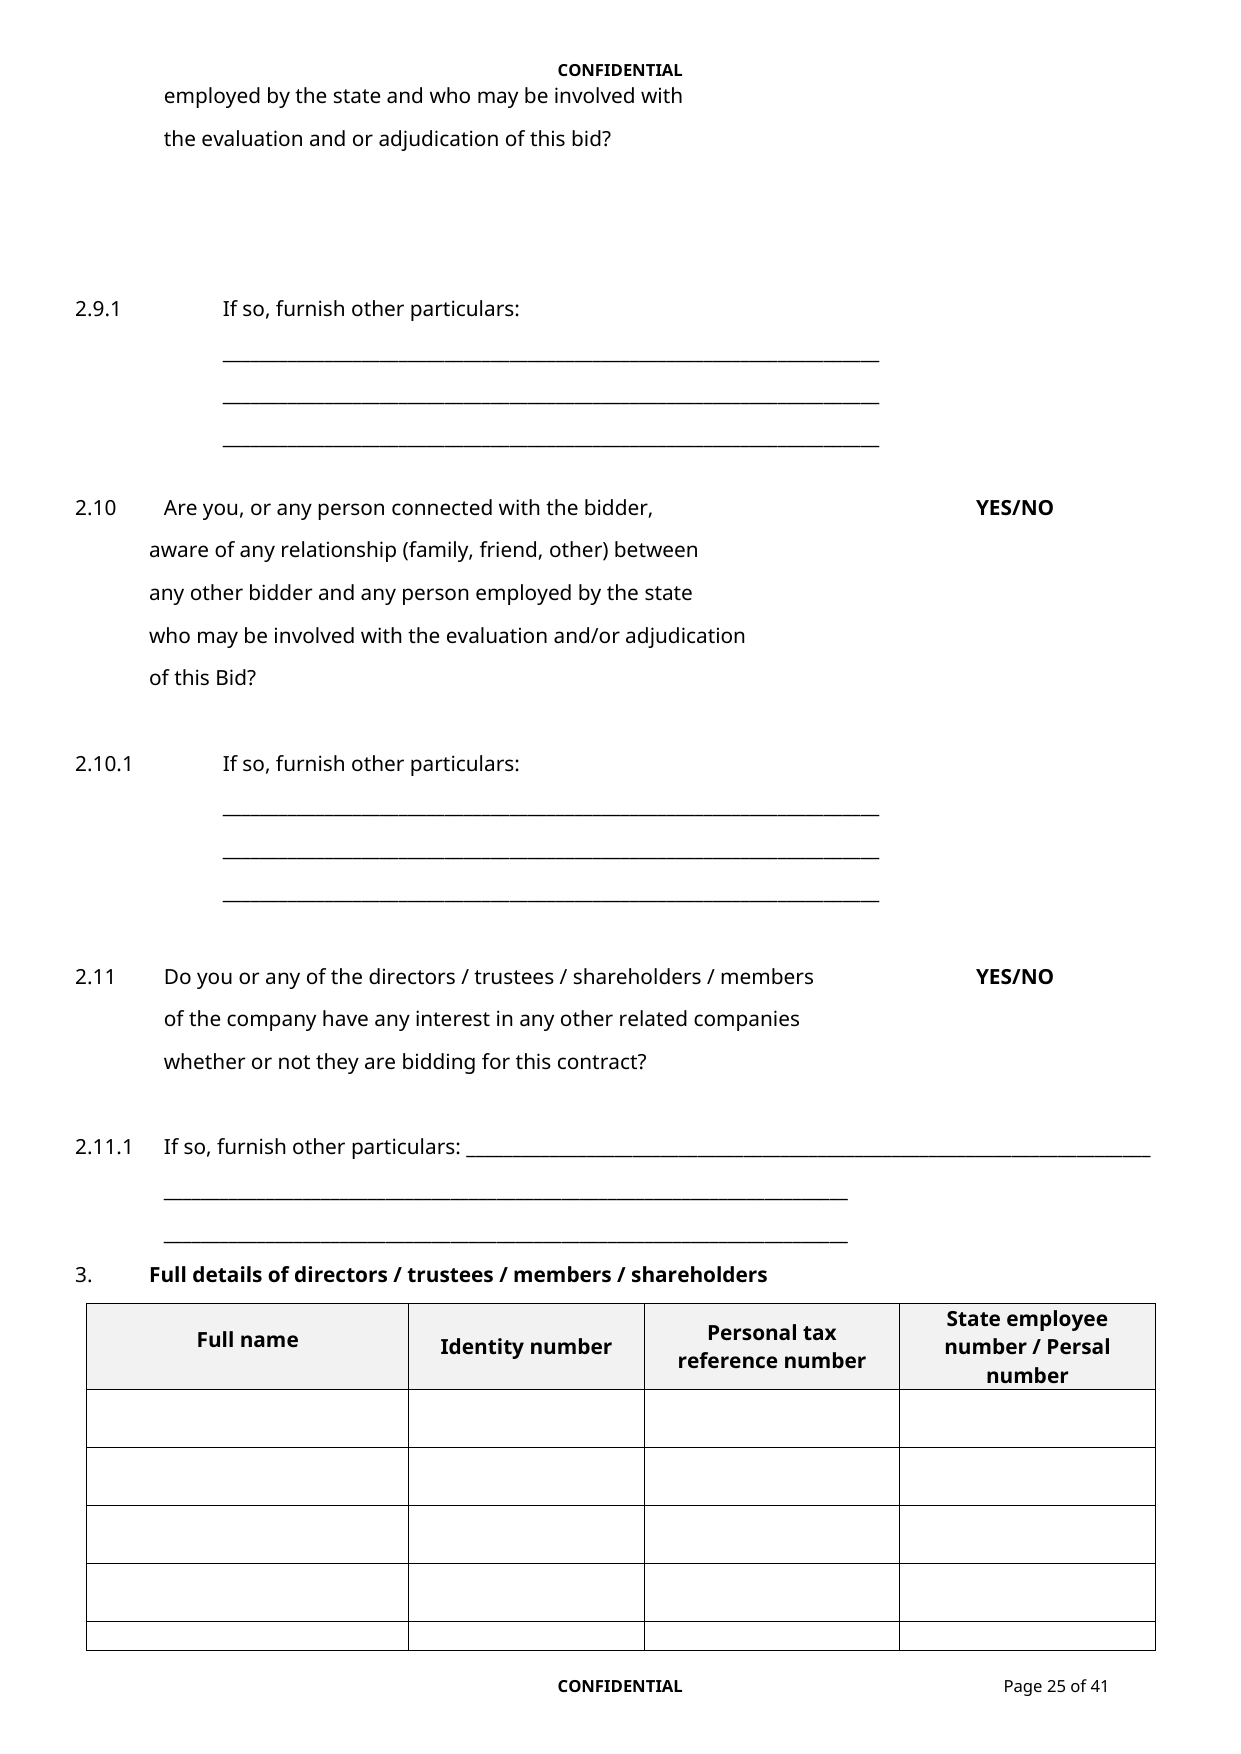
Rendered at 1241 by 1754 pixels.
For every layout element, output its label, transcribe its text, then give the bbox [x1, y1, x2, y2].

table_cell [645, 1564, 899, 1621]
table_cell [409, 1622, 644, 1650]
text 2.11.1 If so, furnish other particulars: __________________________________________________________________________ [75, 1132, 1165, 1161]
table_cell [645, 1622, 899, 1650]
text who may be involved with the evaluation and/or adjudication [149, 621, 1165, 649]
table_cell [409, 1448, 644, 1505]
text the evaluation and or adjudication of this bid? [164, 124, 1165, 152]
text _______________________________________________________________________ [223, 379, 1165, 408]
text any other bidder and any person employed by the state [149, 578, 1165, 607]
text _______________________________________________________________________ [223, 834, 1165, 863]
table_cell [87, 1390, 408, 1447]
text employed by the state and who may be involved with [164, 81, 1165, 109]
text of the company have any interest in any other related companies [164, 1004, 1165, 1033]
text of this Bid? [149, 663, 1165, 692]
table_cell [645, 1506, 899, 1563]
text 2.11 Do you or any of the directors / trustees / shareholders / members YES/NO [75, 962, 1165, 990]
text aware of any relationship (family, friend, other) between [149, 536, 1165, 564]
table_header State employee number / Persal number [900, 1304, 1155, 1389]
text _______________________________________________________________________ [223, 877, 1165, 905]
text _______________________________________________________________________ [223, 422, 1165, 450]
table_cell [87, 1564, 408, 1621]
table_header Identity number [409, 1304, 644, 1389]
text whether or not they are bidding for this contract? [164, 1047, 1165, 1076]
table_cell [900, 1622, 1155, 1650]
table_cell [87, 1506, 408, 1563]
text 2.10.1 If so, furnish other particulars: _______________________________________________________________________ [75, 749, 1165, 820]
text __________________________________________________________________________ [164, 1218, 1165, 1246]
table_cell [645, 1390, 899, 1447]
table_cell [409, 1506, 644, 1563]
table_cell [87, 1448, 408, 1505]
table_cell [900, 1506, 1155, 1563]
text 2.10 Are you, or any person connected with the bidder, YES/NO [75, 493, 1165, 521]
text __________________________________________________________________________ [164, 1175, 1165, 1203]
table_header Full name [87, 1304, 408, 1389]
text 2.9.1 If so, furnish other particulars: _______________________________________________________________________ [75, 294, 1165, 365]
table_cell [87, 1622, 408, 1650]
table_header Personal tax reference number [645, 1304, 899, 1389]
table_cell [900, 1448, 1155, 1505]
table_cell [409, 1390, 644, 1447]
table_cell [900, 1390, 1155, 1447]
table_cell [645, 1448, 899, 1505]
table_cell [900, 1564, 1155, 1621]
text 3. Full details of directors / trustees / members / shareholders [75, 1260, 1165, 1289]
table_cell [409, 1564, 644, 1621]
